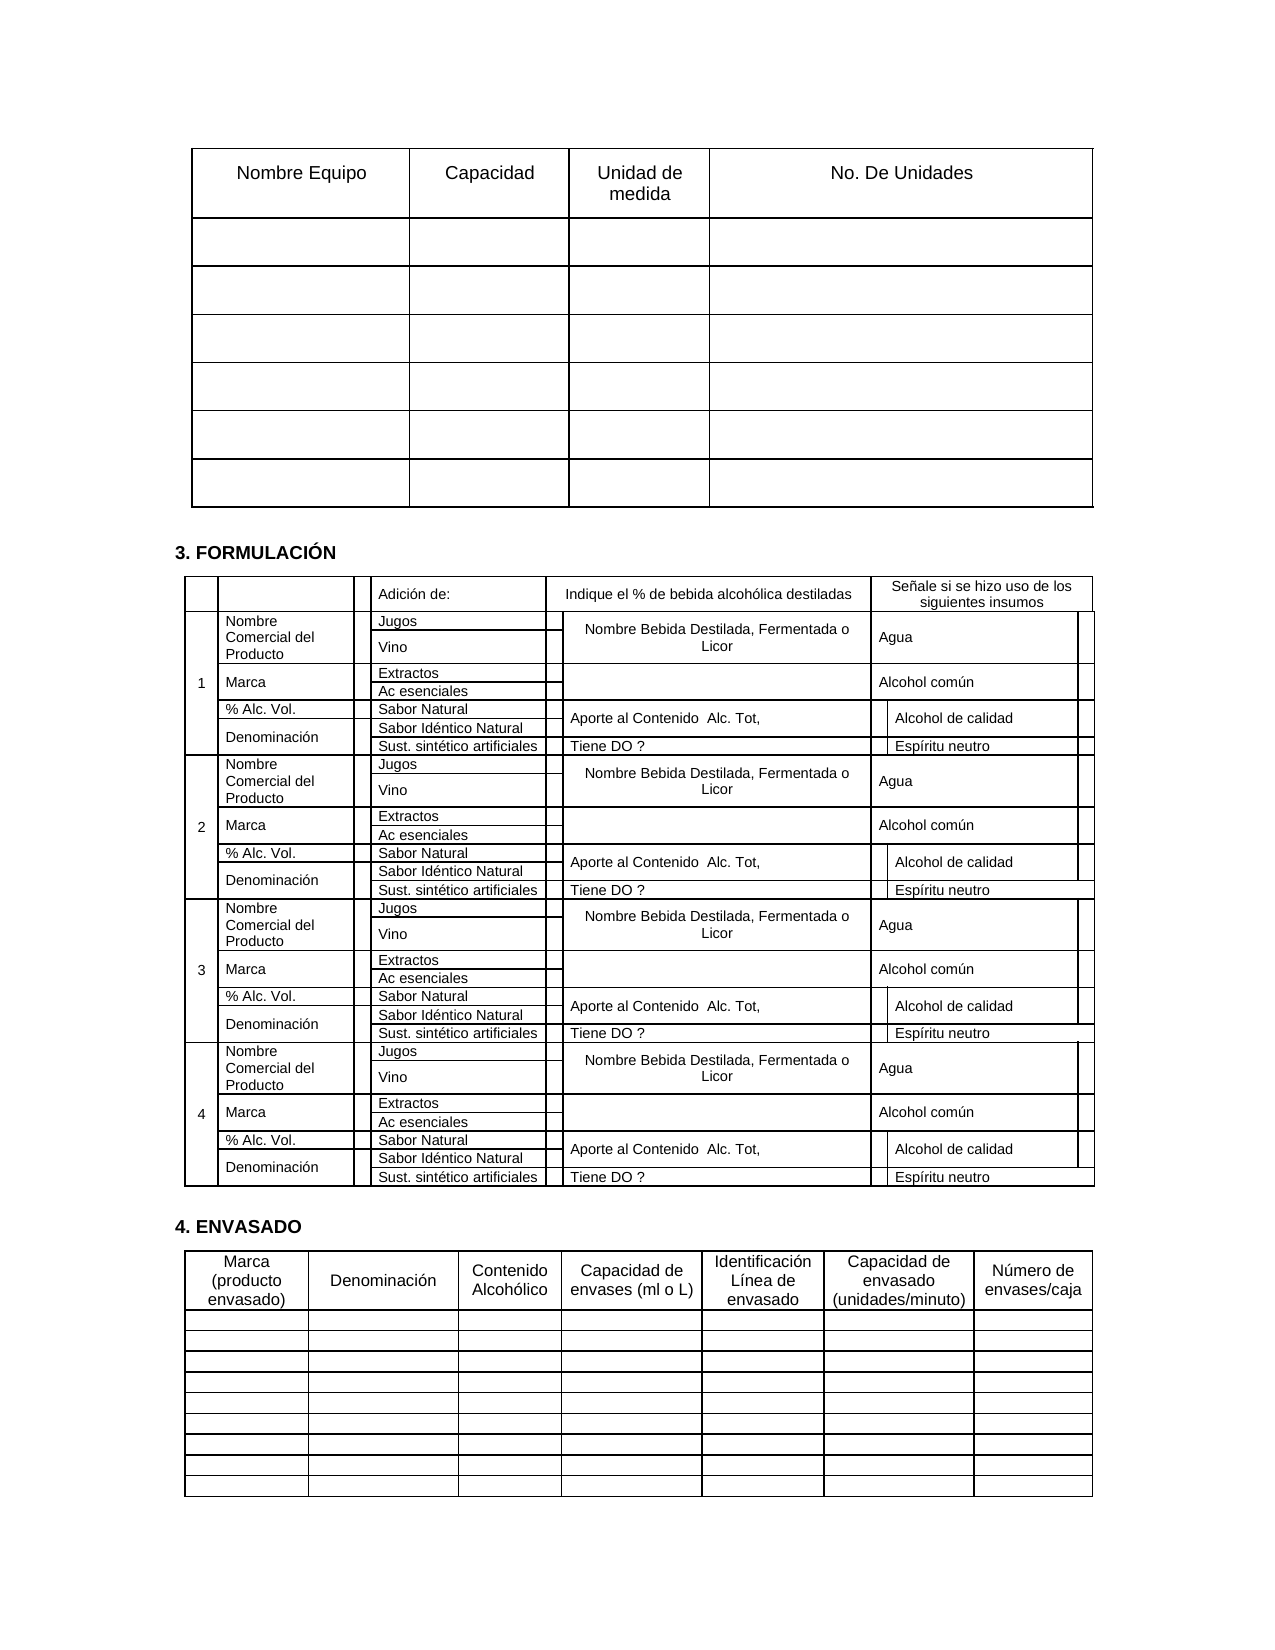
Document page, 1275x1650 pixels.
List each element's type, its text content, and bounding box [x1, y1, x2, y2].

table_header Marca (producto envasado) [186, 1252, 308, 1309]
table_cell Extractos [372, 951, 545, 968]
table_cell Ac esenciales [372, 970, 545, 986]
table_cell [355, 1132, 370, 1148]
table_cell [547, 774, 562, 806]
table_cell [355, 701, 370, 718]
table_cell Alcohol de calidad [888, 1132, 1077, 1167]
table_cell [710, 411, 1092, 458]
table_cell [703, 1352, 823, 1371]
table_cell [547, 664, 562, 681]
table_cell [547, 900, 562, 916]
table_cell 1 [186, 612, 217, 754]
table_cell [547, 1095, 562, 1112]
table_cell Tiene DO ? [564, 1168, 870, 1185]
table_cell Sabor Idéntico Natural [372, 719, 545, 736]
table_cell [1079, 900, 1094, 950]
table_cell [309, 1352, 458, 1371]
table_cell [410, 267, 568, 313]
table_cell 3 [186, 900, 217, 1041]
table_cell Unidad de medida [570, 149, 709, 217]
table_cell [186, 1331, 308, 1350]
table_cell Sust. sintético artificiales [372, 738, 545, 754]
table_cell [355, 863, 370, 898]
table_cell [355, 1006, 370, 1041]
table_cell [547, 970, 562, 986]
table_cell Ac esenciales [372, 683, 545, 699]
table_header Número de envases/caja [975, 1252, 1092, 1309]
table_cell [562, 1435, 701, 1454]
table_cell [562, 1311, 701, 1330]
table_cell [547, 719, 562, 736]
table_cell [564, 951, 870, 986]
table_cell [570, 219, 709, 265]
table_cell [710, 315, 1092, 362]
table_cell [872, 1168, 887, 1185]
text 3. FORMULACIÓN [175, 542, 1098, 563]
table_cell Aporte al Contenido Alc. Tot, [564, 1132, 870, 1167]
table_header Capacidad de envases (ml o L) [562, 1252, 701, 1309]
table_cell Marca [219, 808, 353, 843]
table_cell Marca [219, 951, 353, 986]
table_cell [186, 1414, 308, 1433]
table_cell 4 [186, 1043, 217, 1185]
table_cell [562, 1476, 701, 1496]
table_cell [872, 701, 887, 736]
table_cell [459, 1476, 561, 1496]
table_cell [459, 1456, 561, 1475]
table_cell [355, 1150, 370, 1185]
table_cell [703, 1476, 823, 1496]
table_cell [547, 808, 562, 824]
table_header Identificación Línea de envasado [703, 1252, 823, 1309]
table_cell [186, 1476, 308, 1496]
table_cell Sabor Natural [372, 1132, 545, 1148]
table_cell [975, 1311, 1092, 1330]
table_cell [410, 219, 568, 265]
table_cell [410, 315, 568, 362]
table_cell Alcohol común [872, 808, 1077, 843]
table_cell [1079, 1132, 1094, 1167]
table_cell [825, 1393, 973, 1413]
table_cell [564, 1095, 870, 1130]
table_cell Vino [372, 1061, 545, 1093]
table_cell Nombre Equipo [193, 149, 409, 217]
table_cell Denominación [219, 1150, 353, 1185]
table_cell Sabor Natural [372, 988, 545, 1005]
table_cell Extractos [372, 664, 545, 681]
table_cell [459, 1393, 561, 1413]
table_cell Denominación [219, 863, 353, 898]
table_cell Alcohol de calidad [888, 701, 1077, 736]
table_cell [872, 1025, 887, 1041]
table_cell [825, 1311, 973, 1330]
table_cell Jugos [372, 1043, 545, 1060]
table_cell 2 [186, 756, 217, 898]
table_cell [309, 1456, 458, 1475]
table_cell [547, 1061, 562, 1093]
table_cell [825, 1414, 973, 1433]
table_cell Jugos [372, 756, 545, 773]
table_cell [459, 1331, 561, 1350]
table_cell [193, 460, 409, 506]
table_cell Extractos [372, 808, 545, 824]
table_cell [410, 363, 568, 410]
table_cell [710, 363, 1092, 410]
table_cell % Alc. Vol. [219, 1132, 353, 1148]
table_cell Agua [872, 756, 1077, 806]
table_cell Marca [219, 664, 353, 699]
table_cell [186, 1393, 308, 1413]
table_cell [547, 683, 562, 699]
table_cell [562, 1331, 701, 1350]
table_cell [562, 1393, 701, 1413]
table_cell [547, 881, 562, 898]
table_cell [186, 1352, 308, 1371]
table_header Denominación [309, 1252, 458, 1309]
table_cell [562, 1352, 701, 1371]
table_cell [410, 460, 568, 506]
table_cell [562, 1373, 701, 1392]
table_cell Ac esenciales [372, 1113, 545, 1130]
table_cell [570, 315, 709, 362]
table_cell [355, 951, 370, 986]
table_cell Agua [872, 612, 1077, 663]
table_cell [355, 808, 370, 843]
text 4. ENVASADO [175, 1216, 1098, 1237]
table_header [186, 577, 217, 611]
table_cell [547, 1132, 562, 1148]
table_cell [564, 664, 870, 699]
table_header [355, 577, 370, 611]
table_cell [186, 1311, 308, 1330]
table_cell Espíritu neutro [888, 738, 1077, 754]
table_cell [975, 1393, 1092, 1413]
table_cell [459, 1373, 561, 1392]
table_cell Alcohol de calidad [888, 988, 1077, 1023]
table_cell [570, 411, 709, 458]
table_cell [547, 863, 562, 879]
table_cell Alcohol común [872, 664, 1077, 699]
table_cell Alcohol común [872, 951, 1077, 986]
table_cell Extractos [372, 1095, 545, 1112]
table_cell Sabor Natural [372, 845, 545, 861]
table_cell [1079, 988, 1094, 1023]
table_cell [710, 267, 1092, 313]
table_cell Sust. sintético artificiales [372, 1168, 545, 1185]
table_cell Jugos [372, 900, 545, 916]
table_header Contenido Alcohólico [459, 1252, 561, 1309]
table_header [219, 577, 353, 611]
table_cell [570, 363, 709, 410]
table_cell Sabor Natural [372, 701, 545, 718]
table_cell Aporte al Contenido Alc. Tot, [564, 701, 870, 736]
table_cell [547, 756, 562, 773]
table_cell [547, 701, 562, 718]
table_cell Espíritu neutro [888, 1168, 1094, 1185]
table_cell [547, 738, 562, 754]
table_header Capacidad de envasado (unidades/minuto) [825, 1252, 973, 1309]
table_cell Tiene DO ? [564, 881, 870, 898]
table_cell [872, 881, 887, 898]
table_cell % Alc. Vol. [219, 988, 353, 1005]
table_cell [459, 1311, 561, 1330]
table_cell [186, 1373, 308, 1392]
table_cell % Alc. Vol. [219, 701, 353, 718]
table_cell [975, 1476, 1092, 1496]
table_cell [547, 918, 562, 950]
table_cell [825, 1373, 973, 1392]
table_cell Vino [372, 918, 545, 950]
table_cell [825, 1456, 973, 1475]
table_cell [825, 1476, 973, 1496]
table_cell [547, 612, 562, 629]
table_cell [547, 826, 562, 843]
table_cell Sabor Idéntico Natural [372, 863, 545, 879]
table_cell [193, 267, 409, 313]
table_cell Nombre Comercial del Producto [219, 900, 353, 950]
table_cell [703, 1414, 823, 1433]
table_cell Marca [219, 1095, 353, 1130]
table_cell [547, 1043, 562, 1060]
table_cell [193, 363, 409, 410]
table_cell [975, 1373, 1092, 1392]
table_cell [1079, 1043, 1094, 1093]
table_cell [193, 411, 409, 458]
table_cell Nombre Comercial del Producto [219, 756, 353, 806]
table_cell Nombre Comercial del Producto [219, 612, 353, 663]
table_cell [570, 267, 709, 313]
table_cell Sust. sintético artificiales [372, 1025, 545, 1041]
table_cell [309, 1373, 458, 1392]
table_cell [355, 756, 370, 806]
table_cell [547, 1113, 562, 1130]
table_cell Alcohol común [872, 1095, 1077, 1130]
table_cell Espíritu neutro [888, 881, 1094, 898]
table_cell % Alc. Vol. [219, 845, 353, 861]
table_cell [872, 845, 887, 879]
table_cell [459, 1435, 561, 1454]
table_cell [355, 1095, 370, 1130]
table_cell [1079, 701, 1094, 736]
table_cell [703, 1311, 823, 1330]
table_cell Nombre Bebida Destilada, Fermentada o Licor [564, 1043, 870, 1093]
table_cell [410, 411, 568, 458]
table_cell [309, 1393, 458, 1413]
table_cell [547, 1006, 562, 1023]
table_cell [309, 1476, 458, 1496]
table_header Señale si se hizo uso de los siguientes insumos [872, 577, 1092, 611]
table_cell Alcohol de calidad [888, 845, 1077, 879]
table_cell [710, 219, 1092, 265]
table_cell [564, 808, 870, 843]
table_cell Nombre Bebida Destilada, Fermentada o Licor [564, 612, 870, 663]
table_cell Sabor Idéntico Natural [372, 1150, 545, 1167]
table_cell Capacidad [410, 149, 568, 217]
table_cell Nombre Bebida Destilada, Fermentada o Licor [564, 900, 870, 950]
table_cell [547, 1168, 562, 1185]
table_cell [975, 1352, 1092, 1371]
table_cell [547, 1025, 562, 1041]
table_cell [547, 1150, 562, 1167]
table_cell [186, 1456, 308, 1475]
table_cell [1079, 612, 1094, 663]
table_cell [872, 1132, 887, 1167]
table_cell [975, 1414, 1092, 1433]
table_header Adición de: [372, 577, 545, 611]
table_cell Jugos [372, 612, 545, 629]
table_cell [703, 1331, 823, 1350]
table_cell Sabor Idéntico Natural [372, 1006, 545, 1023]
table_cell Aporte al Contenido Alc. Tot, [564, 988, 870, 1023]
table_cell [975, 1456, 1092, 1475]
table_cell [355, 719, 370, 754]
table_header Indique el % de bebida alcohólica destiladas [547, 577, 870, 611]
table_cell [1079, 845, 1094, 879]
table_cell Nombre Comercial del Producto [219, 1043, 353, 1093]
table_cell [547, 988, 562, 1005]
table_cell [309, 1414, 458, 1433]
table_cell [825, 1435, 973, 1454]
table_cell Agua [872, 1043, 1077, 1093]
table_cell Nombre Bebida Destilada, Fermentada o Licor [564, 756, 870, 806]
table_cell [309, 1311, 458, 1330]
table_cell Denominación [219, 719, 353, 754]
table_cell [355, 845, 370, 861]
table_cell [872, 738, 887, 754]
table_cell [547, 951, 562, 968]
table_cell Vino [372, 631, 545, 663]
table_cell [355, 664, 370, 699]
table_cell Aporte al Contenido Alc. Tot, [564, 845, 870, 879]
table_cell [193, 315, 409, 362]
table_cell No. De Unidades [710, 149, 1092, 217]
table_cell [309, 1331, 458, 1350]
table_cell [1079, 1095, 1094, 1130]
table_cell [459, 1352, 561, 1371]
table_cell [703, 1393, 823, 1413]
table_cell [1079, 738, 1094, 754]
table_cell [570, 460, 709, 506]
table_cell [562, 1456, 701, 1475]
table_cell [355, 988, 370, 1005]
table_cell Espíritu neutro [888, 1025, 1094, 1041]
table_cell Ac esenciales [372, 826, 545, 843]
table_cell [355, 1043, 370, 1093]
table_cell [1079, 808, 1094, 843]
table_cell [703, 1373, 823, 1392]
table_cell Tiene DO ? [564, 738, 870, 754]
table_cell [825, 1352, 973, 1371]
table_cell [825, 1331, 973, 1350]
table_cell Agua [872, 900, 1077, 950]
table_cell [309, 1435, 458, 1454]
table_cell [1079, 664, 1094, 699]
table_cell [193, 219, 409, 265]
table_cell [355, 900, 370, 950]
table_cell [186, 1435, 308, 1454]
table_cell [703, 1435, 823, 1454]
table_cell [355, 612, 370, 663]
table_cell Sust. sintético artificiales [372, 881, 545, 898]
table_cell [975, 1435, 1092, 1454]
table_cell [872, 988, 887, 1023]
table_cell [547, 631, 562, 663]
table_cell [562, 1414, 701, 1433]
table_cell Vino [372, 774, 545, 806]
table_cell [459, 1414, 561, 1433]
table_cell [710, 460, 1092, 506]
table_cell Denominación [219, 1006, 353, 1041]
table_cell [547, 845, 562, 861]
table_cell Tiene DO ? [564, 1025, 870, 1041]
table_cell [703, 1456, 823, 1475]
table_cell [975, 1331, 1092, 1350]
table_cell [1079, 951, 1094, 986]
table_cell [1079, 756, 1094, 806]
